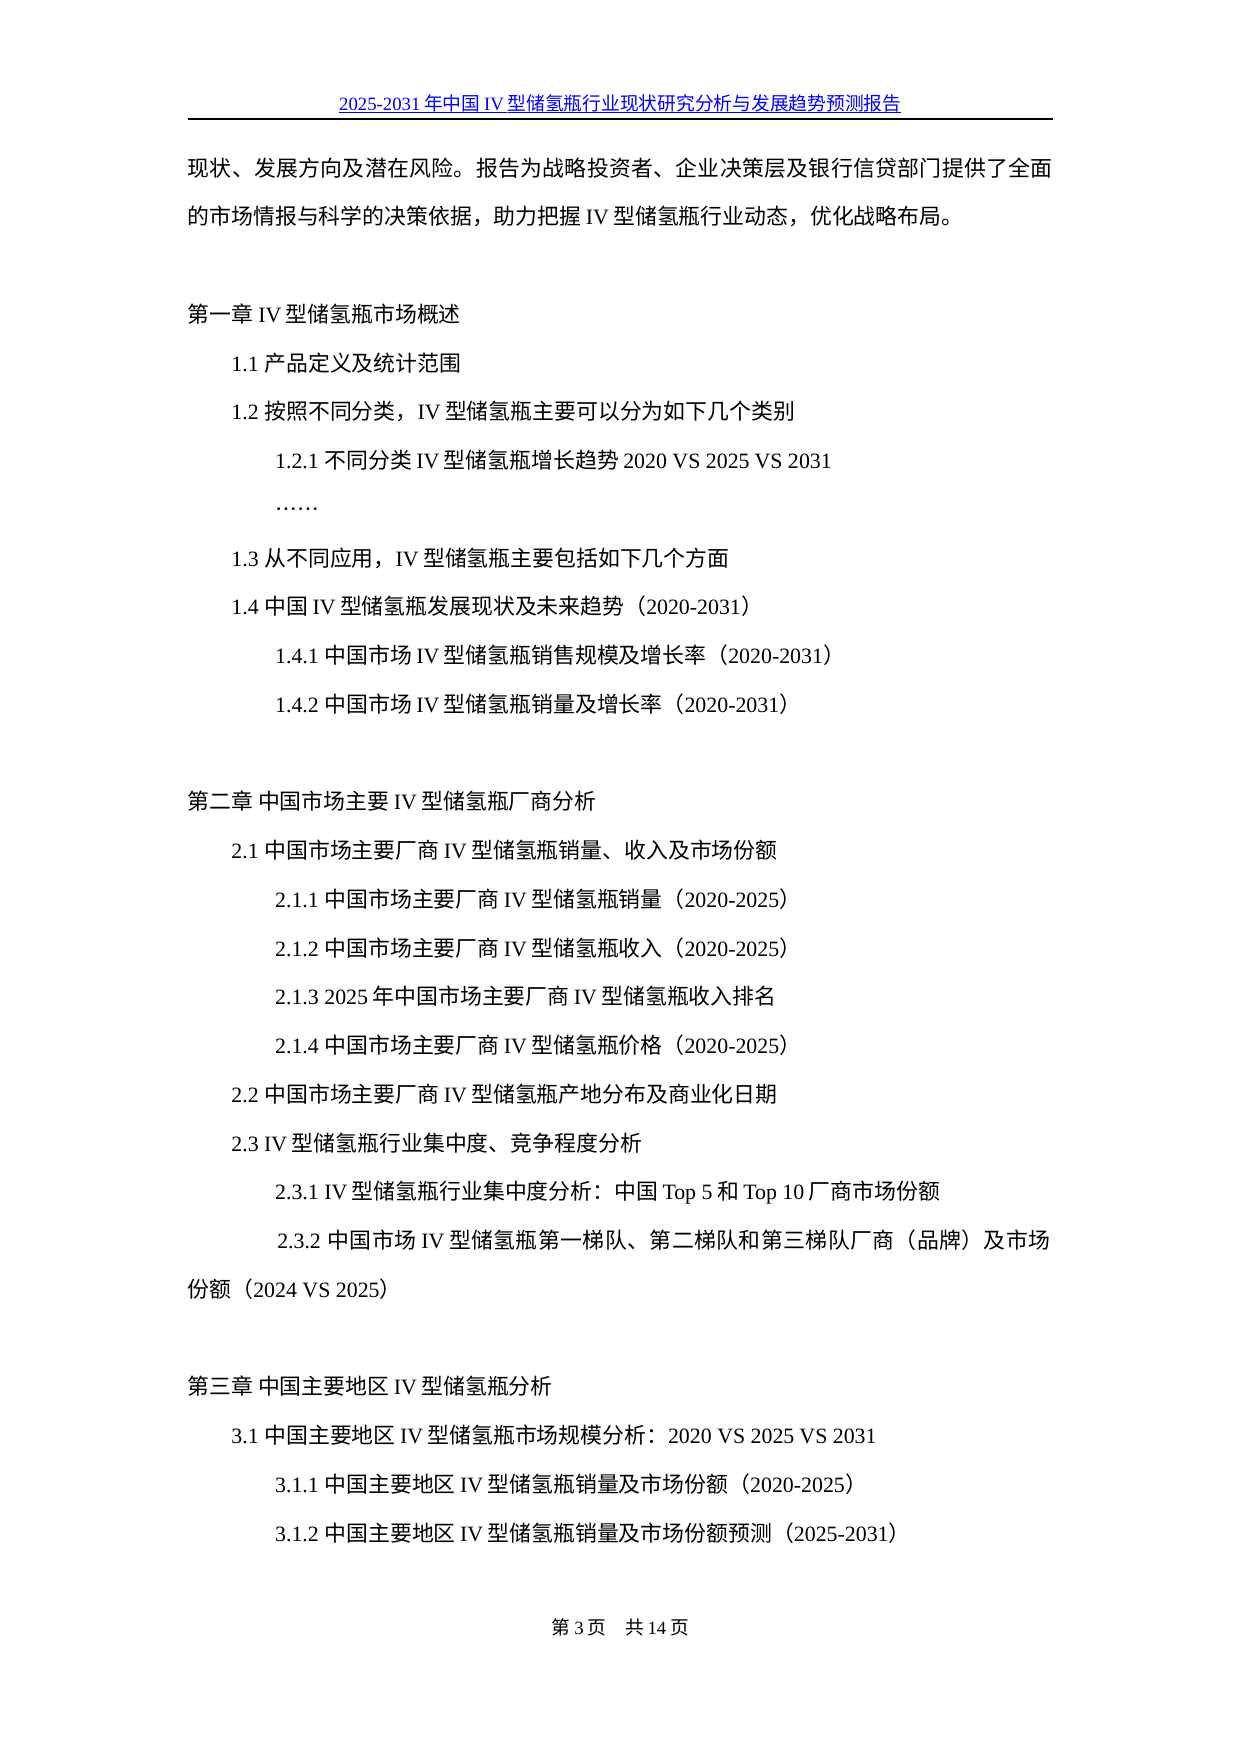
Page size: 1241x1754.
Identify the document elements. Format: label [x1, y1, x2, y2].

text [187, 150, 1053, 1548]
